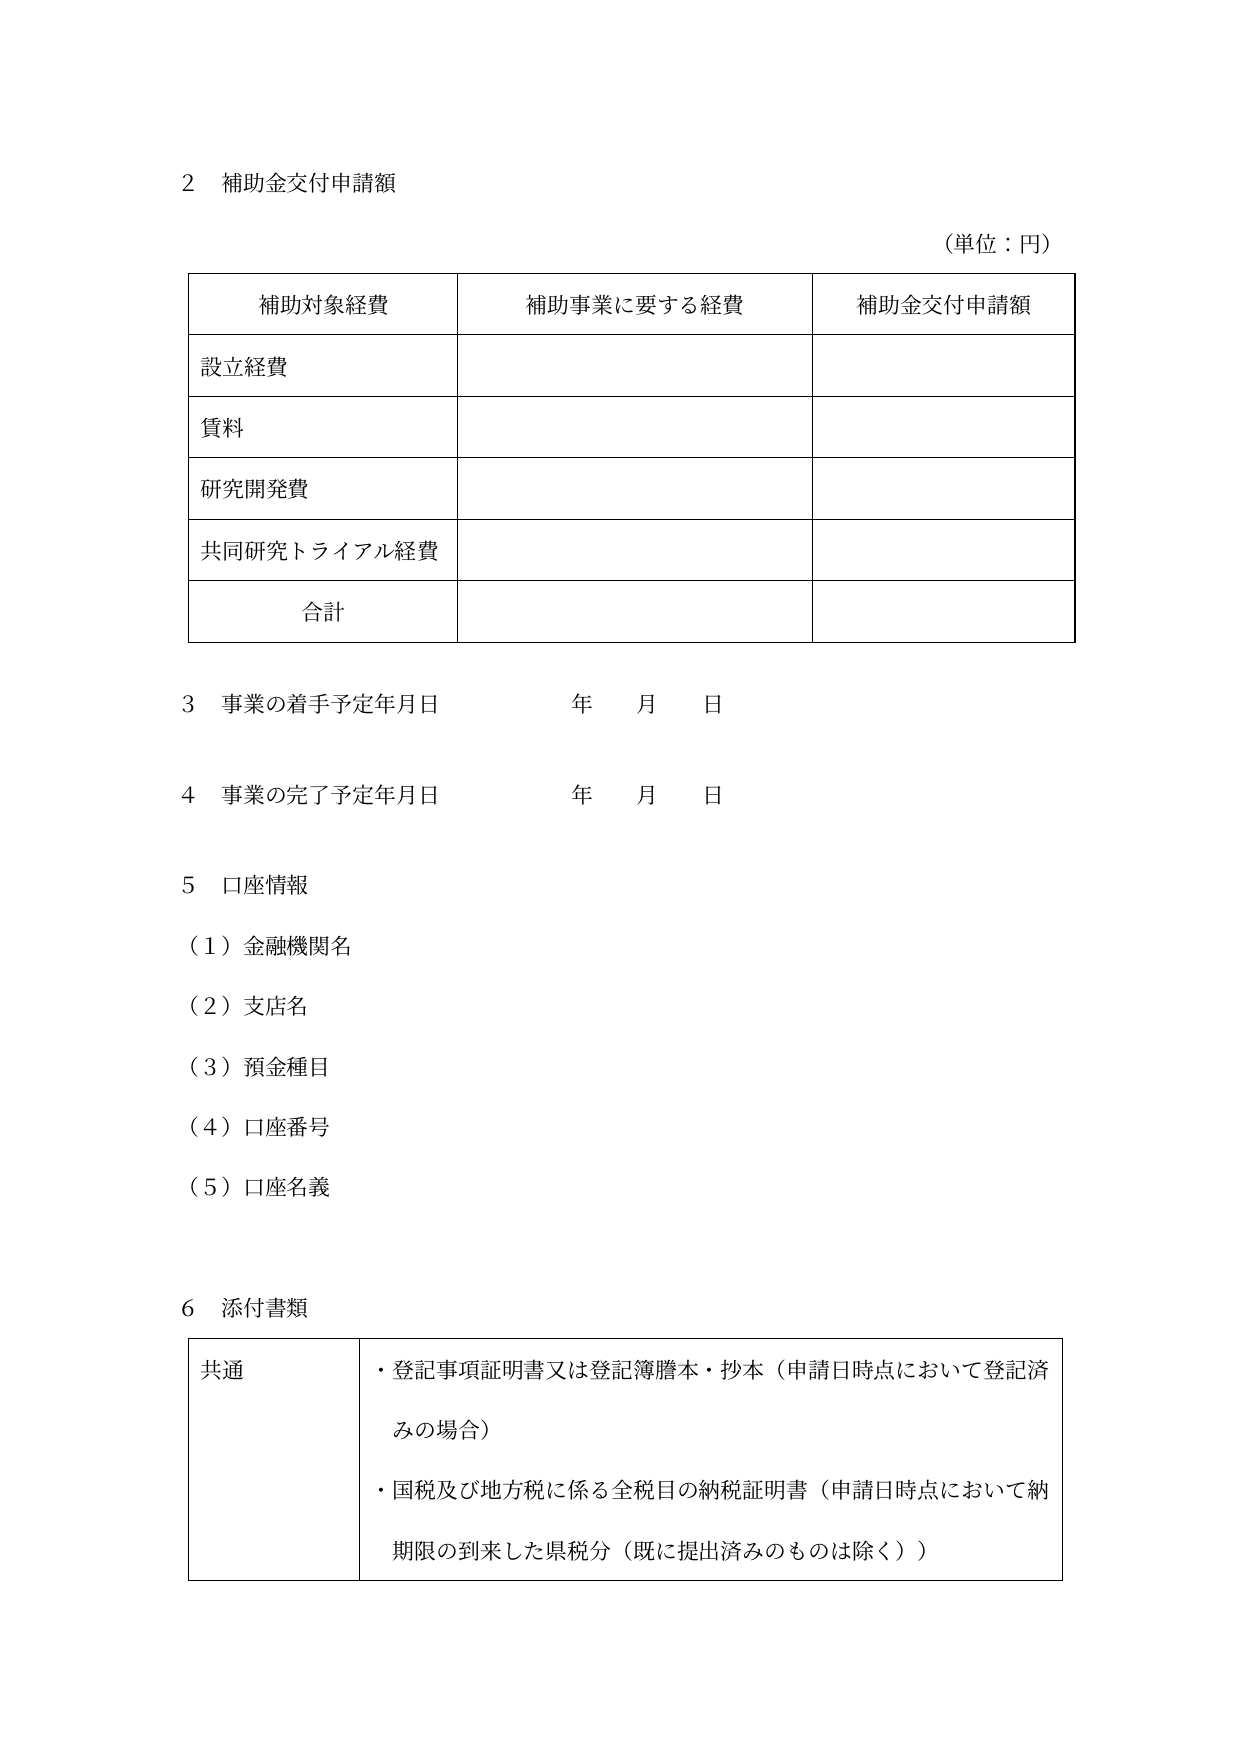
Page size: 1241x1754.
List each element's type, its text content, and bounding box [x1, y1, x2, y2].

table_cell [813, 397, 1074, 457]
text ２ 補助金交付申請額 [177, 152, 1063, 212]
table_cell [458, 520, 812, 580]
table_header 補助対象経費 [189, 274, 457, 334]
table_cell [813, 520, 1074, 580]
table_cell 合計 [189, 581, 457, 642]
table_cell 賃料 [189, 397, 457, 457]
table_cell [813, 458, 1074, 519]
table_header 共通 [189, 1339, 359, 1580]
table_cell [813, 581, 1074, 642]
table_cell [458, 581, 812, 642]
table_cell 研究開発費 [189, 458, 457, 519]
text ６ 添付書類 [177, 1277, 1063, 1337]
text （単位：円） [177, 212, 1063, 273]
text （２）支店名 [177, 975, 1063, 1035]
table_cell [458, 335, 812, 396]
text （５）口座名義 [177, 1156, 1063, 1217]
text （４）口座番号 [177, 1096, 1063, 1156]
table_cell [813, 335, 1074, 396]
table_cell 共同研究トライアル経費 [189, 520, 457, 580]
table_header 補助事業に要する経費 [458, 274, 812, 334]
table_cell [458, 458, 812, 519]
text ４ 事業の完了予定年月日 年 月 日 [177, 763, 1063, 824]
text ５ 口座情報 [177, 854, 1063, 914]
table_cell [458, 397, 812, 457]
text （３）預金種目 [177, 1035, 1063, 1096]
text （１）金融機関名 [177, 914, 1063, 975]
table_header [360, 1339, 1062, 1580]
table_header 補助金交付申請額 [813, 274, 1074, 334]
table_cell 設立経費 [189, 335, 457, 396]
text ３ 事業の着手予定年月日 年 月 日 [177, 673, 1063, 733]
